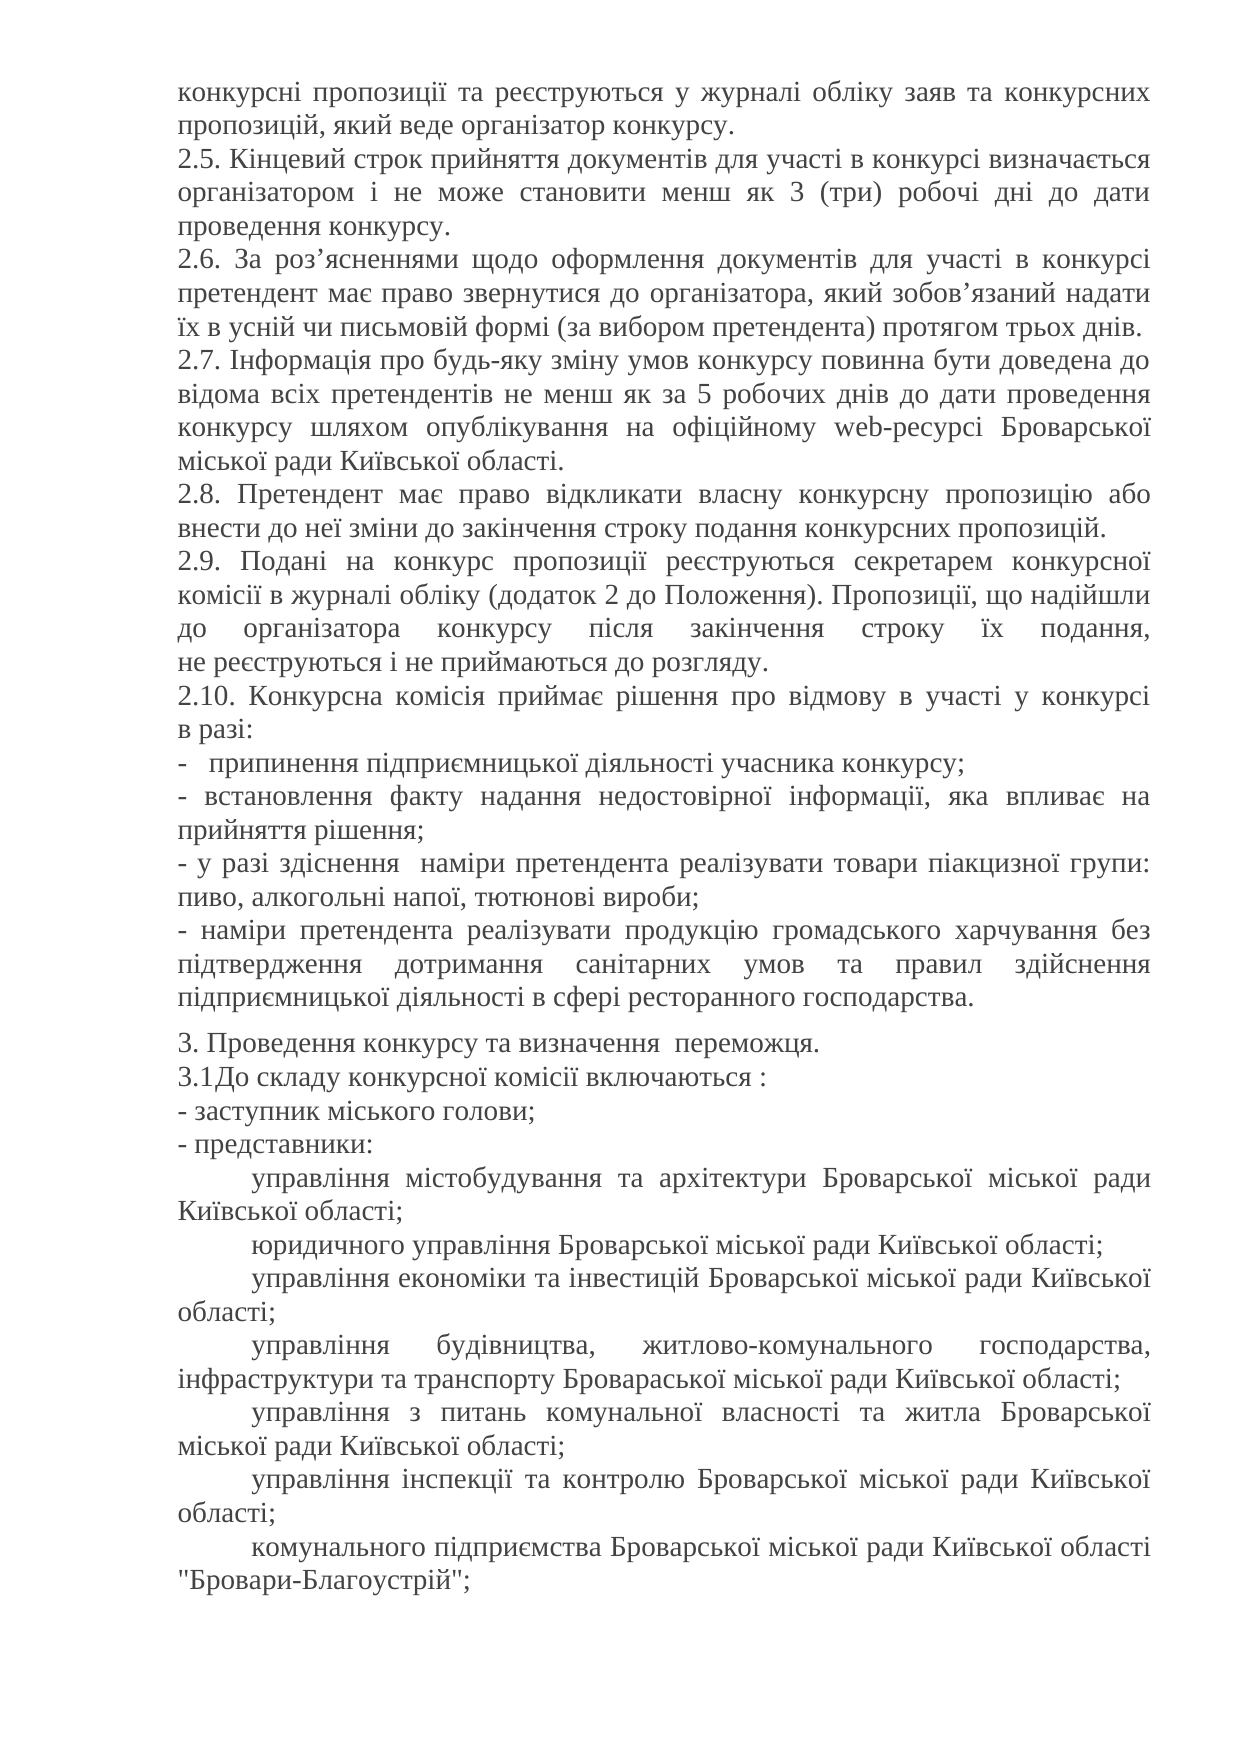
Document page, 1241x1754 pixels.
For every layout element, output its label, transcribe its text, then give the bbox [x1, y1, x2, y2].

text - представники: [177, 1126, 1152, 1160]
text 2.9. Подані на конкурс пропозиції реєструються секретарем конкурсної комісії в журналі обліку (додаток 2 до Положення). Пропозиції, що надійшли до організатора конкурсу після закінчення строку їх подання, не реєструються і не приймаються до розгляду. [177, 543, 1152, 678]
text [177, 74, 1152, 141]
text 2.6. За роз’ясненнями щодо оформлення документів для участі в конкурсі претендент має право звернутися до організатора, який зобов’язаний надати їх в усній чи письмовій формі (за вибором претендента) протягом трьох днів. [177, 242, 1152, 342]
list До складу конкурсної комісії включаються : [177, 1059, 1152, 1093]
text 3. Проведення конкурсу та визначення переможця. [177, 1026, 1152, 1059]
text комунального підприємства Броварської міської ради Київської області "Бровари-Благоустрій"; [177, 1529, 1152, 1596]
text - заступник міського голови; [177, 1093, 1152, 1126]
text 2.8. Претендент має право відкликати власну конкурсну пропозицію або внести до неї зміни до закінчення строку подання конкурсних пропозицій. [177, 476, 1152, 543]
text 2.5. Кінцевий строк прийняття документів для участі в конкурсі визначається організатором і не може становити менш як 3 (три) робочі дні до дати проведення конкурсу. [177, 141, 1152, 242]
text юридичного управління Броварської міської ради Київської області; [177, 1227, 1152, 1260]
text - встановлення факту надання недостовірної інформації, яка впливає на прийняття рішення; [177, 778, 1152, 845]
text управління інспекції та контролю Броварської міської ради Київської області; [177, 1462, 1152, 1529]
text управління містобудування та архітектури Броварської міської ради Київської області; [177, 1160, 1152, 1227]
text - припинення підприємницької діяльності учасника конкурсу; [177, 745, 1152, 778]
text управління будівництва, житлово-комунального господарства, інфраструктури та транспорту Бровараської міської ради Київської області; [177, 1327, 1152, 1394]
text - наміри претендента реалізувати продукцію громадського харчування без підтвердження дотримання санітарних умов та правил здійснення підприємницької діяльності в сфері ресторанного господарства. [177, 912, 1152, 1013]
text 2.7. Інформація про будь-яку зміну умов конкурсу повинна бути доведена до відома всіх претендентів не менш як за 5 робочих днів до дати проведення конкурсу шляхом опублікування на офіційному web-ресурсі Броварської міської ради Київської області. [177, 342, 1152, 476]
text управління з питань комунальної власності та житла Броварської міської ради Київської області; [177, 1394, 1152, 1462]
text - у разі здіснення наміри претендента реалізувати товари піакцизної групи: пиво, алкогольні напої, тютюнові вироби; [177, 845, 1152, 912]
text 2.10. Конкурсна комісія приймає рішення про відмову в участі у конкурсі в разі: [177, 678, 1152, 745]
text управління економіки та інвестицій Броварської міської ради Київської області; [177, 1260, 1152, 1327]
